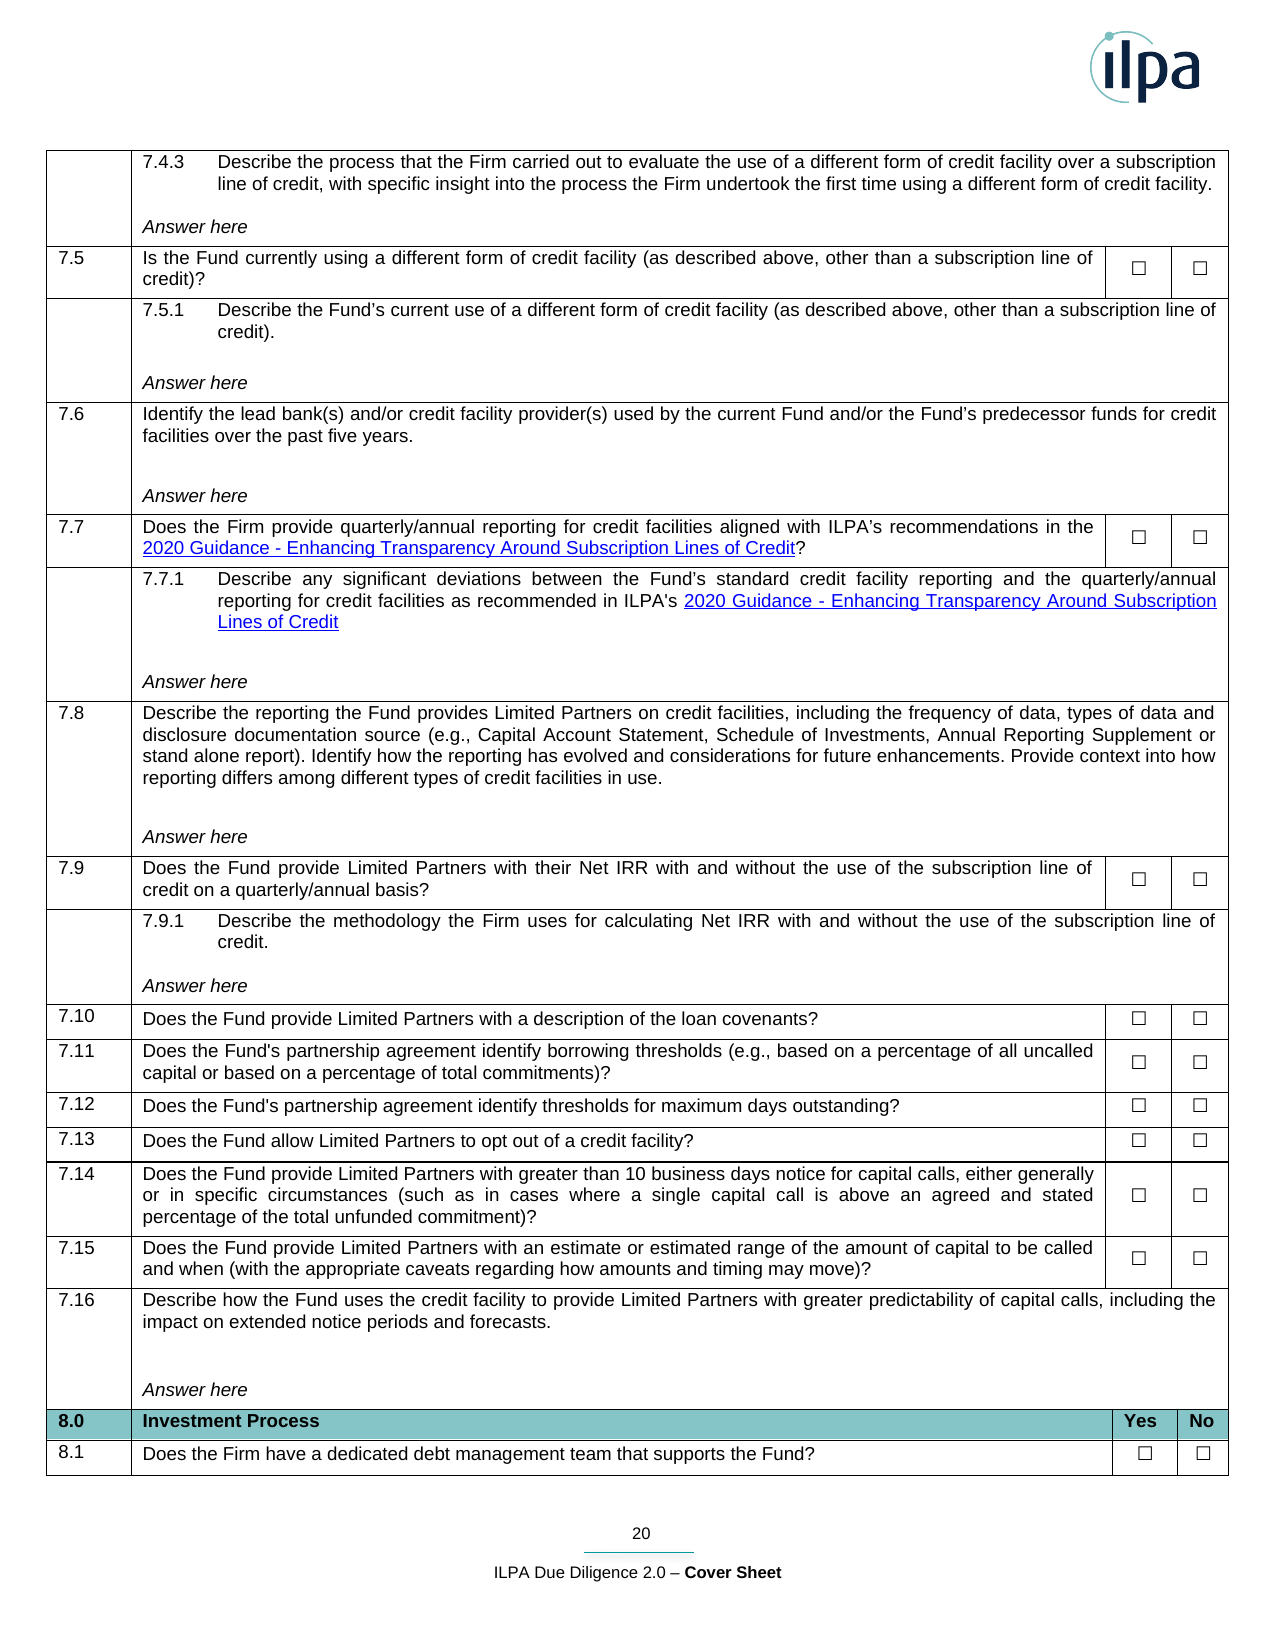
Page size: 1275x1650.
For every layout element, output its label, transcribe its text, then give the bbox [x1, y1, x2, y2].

table_cell Does the Fund's partnership agreement identify borrowing thresholds (e.g., based on a percentage of all uncalled capital or based on a percentage of total commitments)? [132, 1040, 1105, 1092]
table_cell 7.6 [47, 403, 131, 514]
table_cell Yes [1113, 1410, 1177, 1439]
table_cell [47, 910, 131, 1004]
table_cell Does the Fund's partnership agreement identify thresholds for maximum days outstanding? [132, 1093, 1105, 1127]
table_cell 7.14 [47, 1163, 131, 1236]
picture [1088, 30, 1200, 105]
table_cell Identify the lead bank(s) and/or credit facility provider(s) used by the current Fund and/or the Fund’s predecessor funds for credit facilities over the past five years. Answer here [132, 403, 1228, 514]
table_cell Does the Firm have a dedicated debt management team that supports the Fund? [132, 1441, 1112, 1474]
table_cell Describe how the Fund uses the credit facility to provide Limited Partners with greater predictability of capital calls, including the impact on extended notice periods and forecasts. Answer here [132, 1289, 1228, 1409]
table_cell 8.1 [47, 1441, 131, 1474]
table_cell 7.7 [47, 515, 131, 567]
table_cell Does the Fund provide Limited Partners with their Net IRR with and without the use of the subscription line of credit on a quarterly/annual basis? [132, 857, 1105, 909]
table_cell 7.13 [47, 1128, 131, 1161]
table_cell 7.11 [47, 1040, 131, 1092]
table_cell 7.15 [47, 1237, 131, 1288]
table_cell [47, 151, 131, 246]
table_cell [47, 299, 131, 402]
table_cell Describe the reporting the Fund provides Limited Partners on credit facilities, including the frequency of data, types of data and disclosure documentation source (e.g., Capital Account Statement, Schedule of Investments, Annual Reporting Supplement or stand alone report). Identify how the reporting has evolved and considerations for future enhancements. Provide context into how reporting differs among different types of credit facilities in use. Answer here [132, 702, 1228, 856]
table_cell Investment Process [132, 1410, 1112, 1439]
table_cell [47, 568, 131, 701]
table_cell Does the Fund allow Limited Partners to opt out of a credit facility? [132, 1128, 1105, 1161]
table_cell Describe the process that the Firm carried out to evaluate the use of a different form of credit facility over a subscription line of credit, with specific insight into the process the Firm undertook the first time using a different form of credit facility. Answer here [132, 151, 1228, 246]
table_cell 7.9 [47, 857, 131, 909]
table_cell 7.10 [47, 1005, 131, 1039]
table_cell 8.0 [47, 1410, 131, 1439]
table_cell Does the Fund provide Limited Partners with a description of the loan covenants? [132, 1005, 1105, 1039]
table_cell Does the Fund provide Limited Partners with greater than 10 business days notice for capital calls, either generally or in specific circumstances (such as in cases where a single capital call is above an agreed and stated percentage of the total unfunded commitment)? [132, 1163, 1105, 1236]
table_cell Does the Firm provide quarterly/annual reporting for credit facilities aligned with ILPA’s recommendations in the 2020 Guidance - Enhancing Transparency Around Subscription Lines of Credit? [132, 515, 1105, 567]
table_cell 7.8 [47, 702, 131, 856]
table_cell Describe any significant deviations between the Fund’s standard credit facility reporting and the quarterly/annual reporting for credit facilities as recommended in ILPA's 2020 Guidance - Enhancing Transparency Around Subscription Lines of Credit Answer here [132, 568, 1228, 701]
table_cell 7.5 [47, 247, 131, 298]
table_cell Does the Fund provide Limited Partners with an estimate or estimated range of the amount of capital to be called and when (with the appropriate caveats regarding how amounts and timing may move)? [132, 1237, 1105, 1288]
table_cell No [1178, 1410, 1228, 1439]
table_cell Describe the Fund’s current use of a different form of credit facility (as described above, other than a subscription line of credit). Answer here [132, 299, 1228, 402]
table_cell 7.16 [47, 1289, 131, 1409]
table_cell Is the Fund currently using a different form of credit facility (as described above, other than a subscription line of credit)? [132, 247, 1105, 298]
table_cell 7.12 [47, 1093, 131, 1127]
table_cell Describe the methodology the Firm uses for calculating Net IRR with and without the use of the subscription line of credit. Answer here [132, 910, 1228, 1004]
